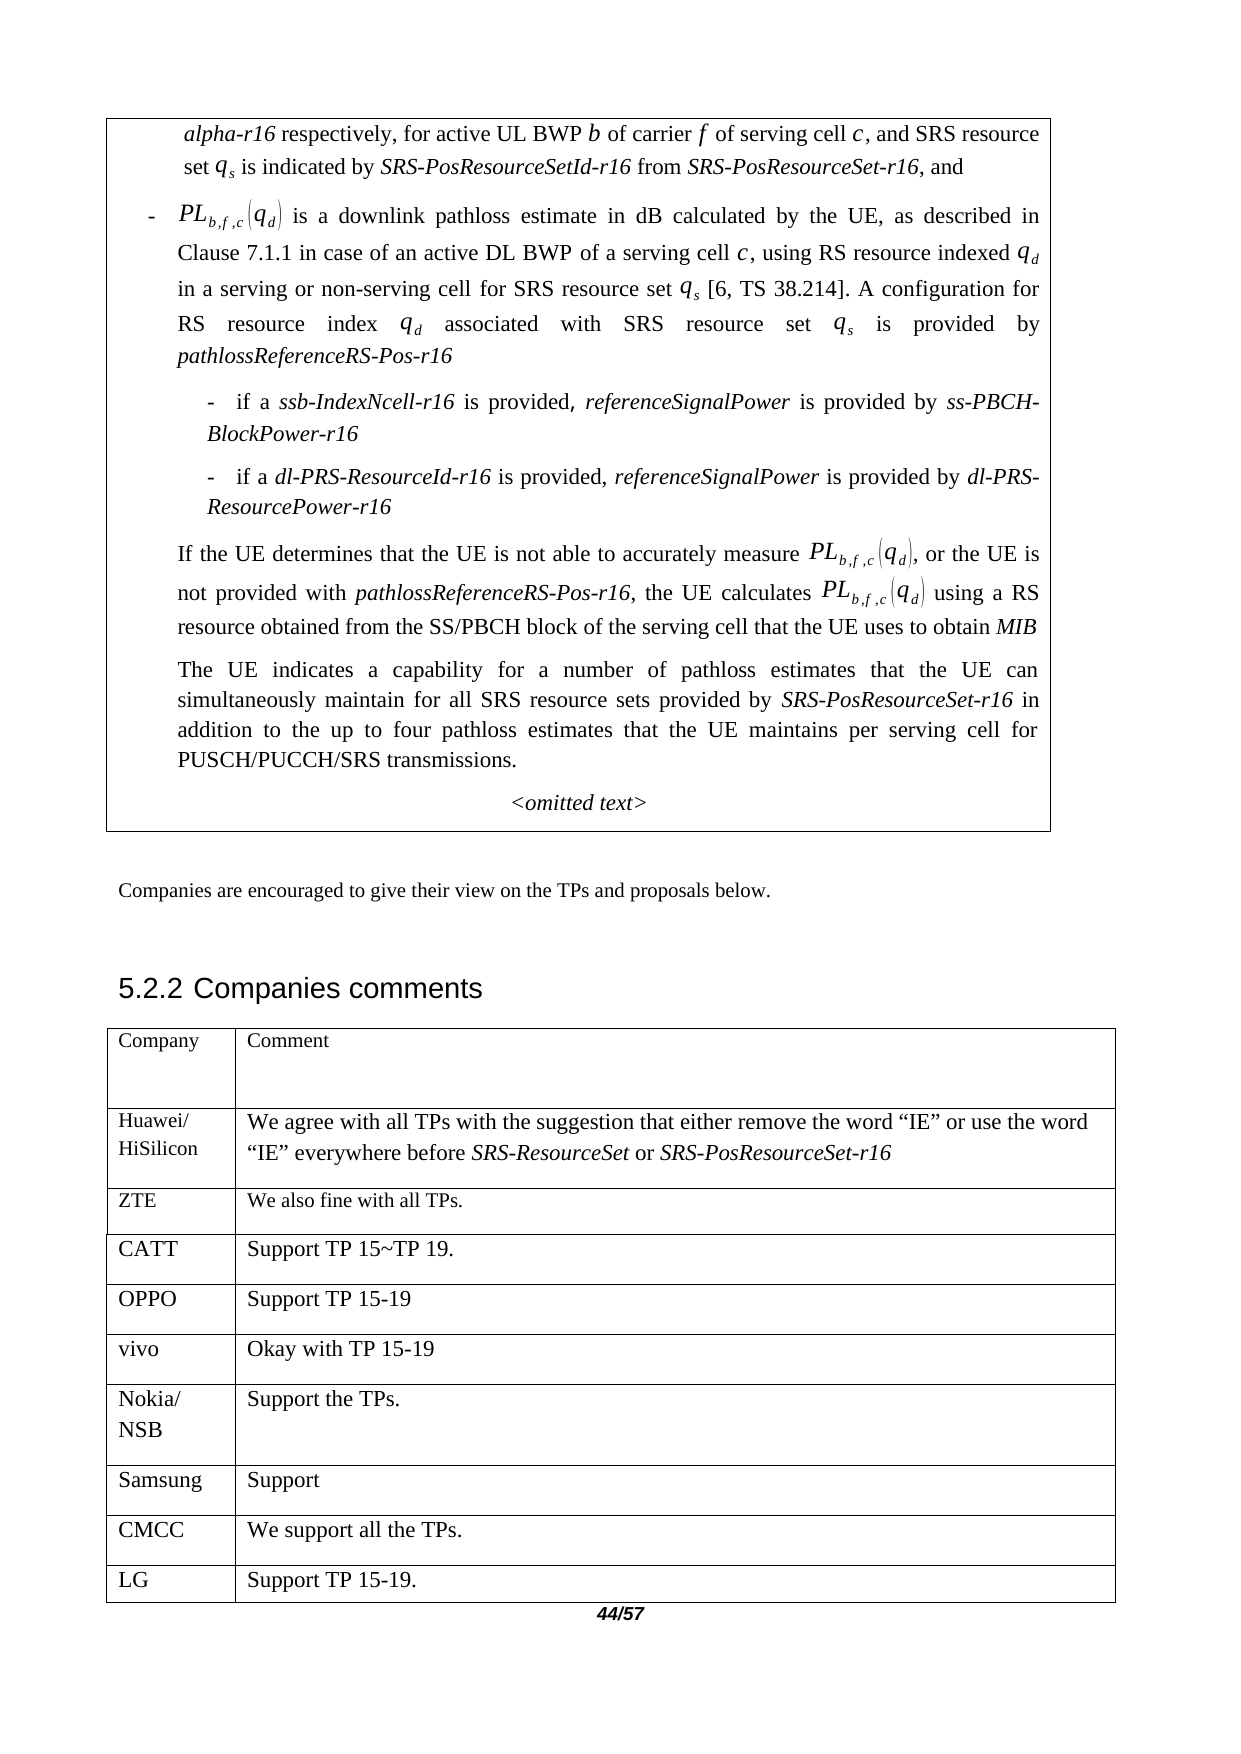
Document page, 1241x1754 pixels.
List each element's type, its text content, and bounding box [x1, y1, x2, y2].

table_cell We support all the TPs. [236, 1516, 1115, 1564]
subtitle Companies comments [118, 971, 1122, 1004]
table_cell Samsung [107, 1466, 235, 1514]
table_header Company [108, 1029, 235, 1108]
table_cell CMCC [107, 1516, 235, 1564]
table_cell OPPO [107, 1285, 235, 1334]
table_cell CATT [107, 1235, 235, 1284]
table_cell vivo [107, 1335, 235, 1384]
table_cell Support [236, 1466, 1115, 1514]
table_cell Okay with TP 15-19 [236, 1335, 1115, 1384]
table_cell ZTE [108, 1189, 235, 1234]
table_cell Support the TPs. [236, 1385, 1115, 1464]
table_cell LG [107, 1566, 235, 1602]
table_header Comment [236, 1029, 1115, 1108]
table_cell We agree with all TPs with the suggestion that either remove the word “IE” or use the word “IE” everywhere before SRS-ResourceSet or SRS-PosResourceSet-r16 [236, 1109, 1115, 1187]
table_cell Support TP 15-19 [236, 1285, 1115, 1334]
table_cell Huawei/HiSilicon [108, 1109, 235, 1187]
text Companies are encouraged to give their view on the TPs and proposals below. [118, 878, 1122, 902]
table_cell Nokia/NSB [107, 1385, 235, 1464]
table_cell Support TP 15~TP 19. [236, 1235, 1115, 1284]
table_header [107, 119, 1050, 831]
table_cell We also fine with all TPs. [236, 1189, 1115, 1234]
table_cell Support TP 15-19. [236, 1566, 1115, 1602]
